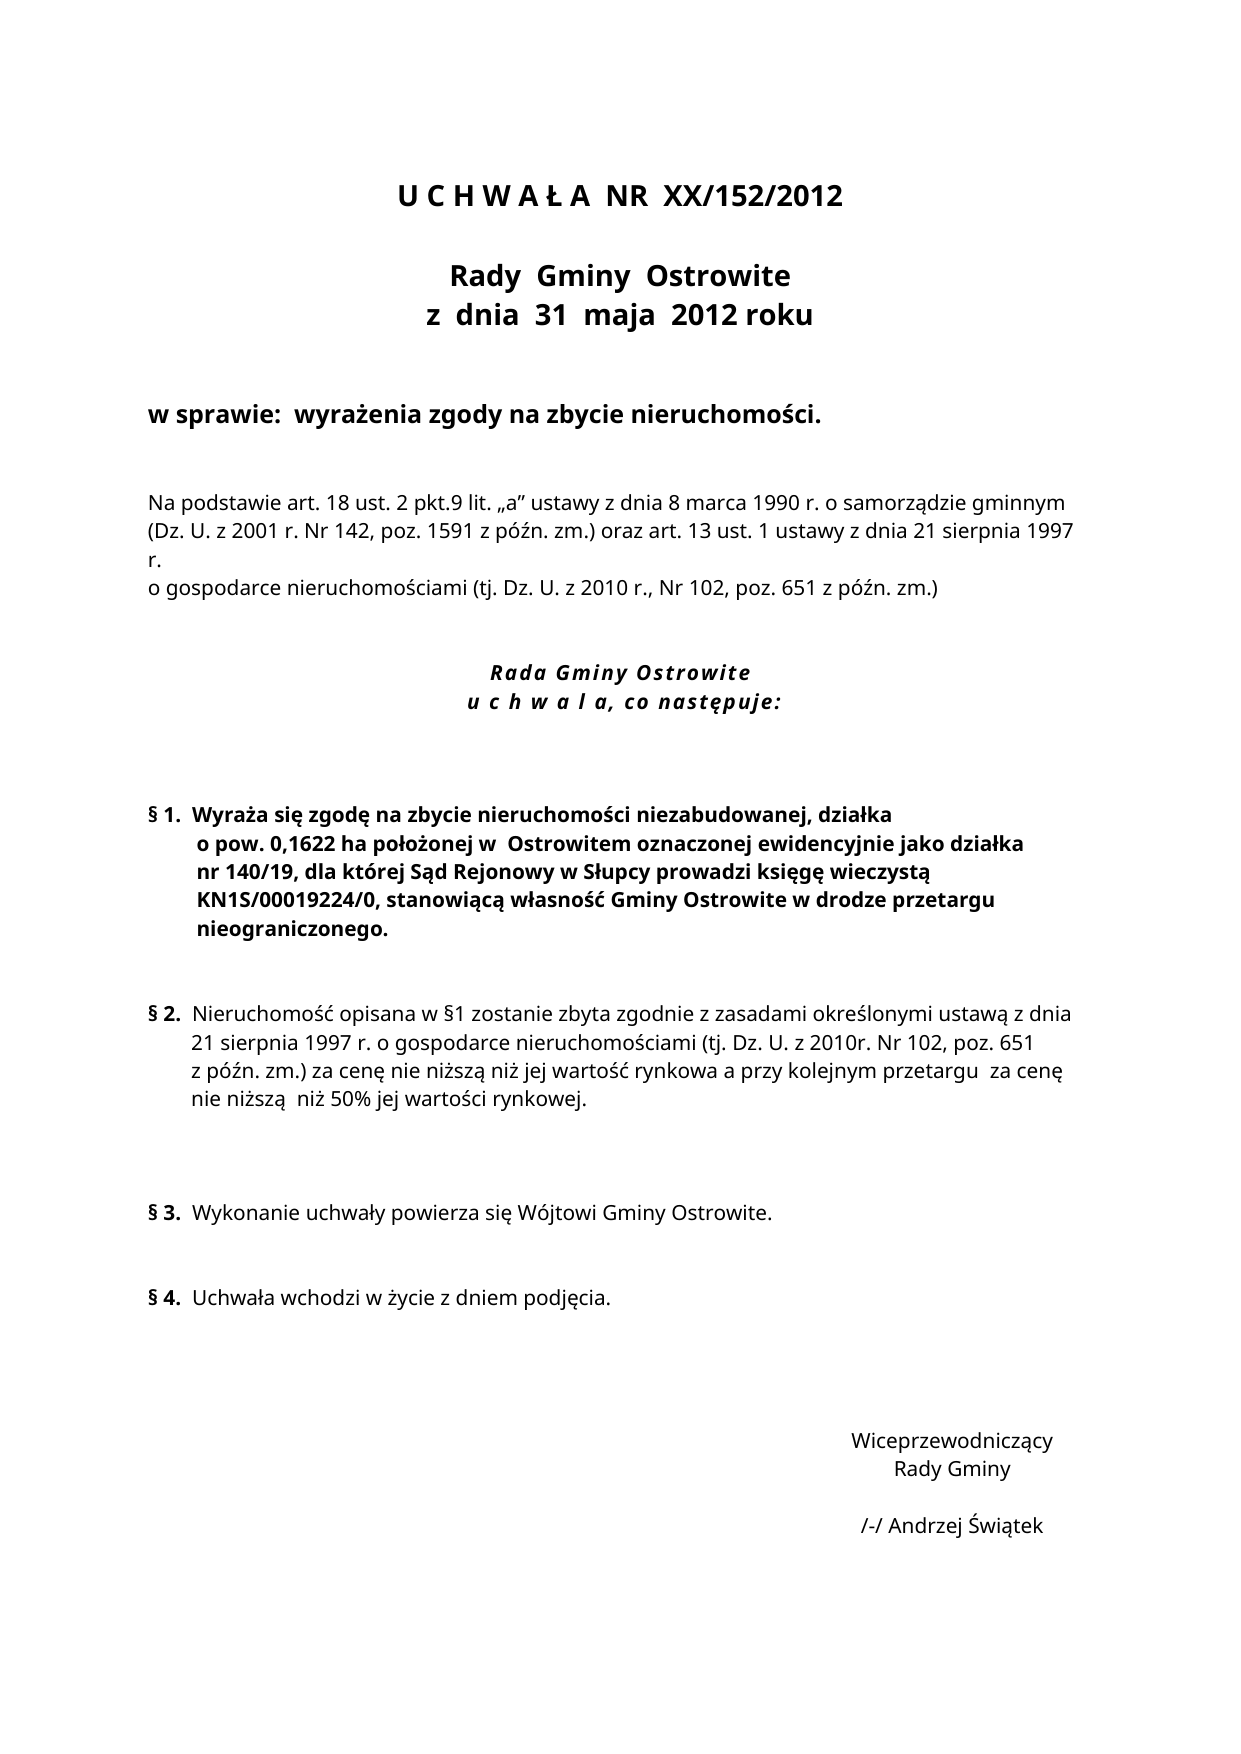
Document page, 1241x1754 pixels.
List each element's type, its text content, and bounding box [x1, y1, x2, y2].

text Rada Gminy Ostrowite [148, 658, 1093, 687]
text nie niższą niż 50% jej wartości rynkowej. [148, 1084, 1093, 1113]
text Rady Gminy Ostrowite [148, 255, 1093, 295]
text nr 140/19, dla której Sąd Rejonowy w Słupcy prowadzi księgę wieczystą [148, 857, 1093, 886]
text § 2. Nieruchomość opisana w §1 zostanie zbyta zgodnie z zasadami określonymi ustawą z dnia [148, 999, 1093, 1028]
text (Dz. U. z 2001 r. Nr 142, poz. 1591 z późn. zm.) oraz art. 13 ust. 1 ustawy z dnia 21 sierpnia 1997 r. [148, 516, 1093, 573]
text Wiceprzewodniczący [811, 1426, 1093, 1454]
text z późn. zm.) za cenę nie niższą niż jej wartość rynkowa a przy kolejnym przetargu za cenę [148, 1056, 1093, 1084]
text o gospodarce nieruchomościami (tj. Dz. U. z 2010 r., Nr 102, poz. 651 z późn. zm.) [148, 573, 1093, 602]
text § 1. Wyraża się zgodę na zbycie nieruchomości niezabudowanej, działka [148, 800, 1093, 829]
text § 4. Uchwała wchodzi w życie z dniem podjęcia. [148, 1283, 1093, 1312]
text U C H W A Ł A NR XX/152/2012 [148, 176, 1093, 215]
text § 3. Wykonanie uchwały powierza się Wójtowi Gminy Ostrowite. [148, 1198, 1093, 1226]
text w sprawie: wyrażenia zgody na zbycie nieruchomości. [148, 397, 1093, 431]
text nieograniczonego. [148, 914, 1093, 942]
text u c h w a l a, co następuje: [148, 687, 1093, 715]
text z dnia 31 maja 2012 roku [148, 295, 1093, 334]
text Na podstawie art. 18 ust. 2 pkt.9 lit. „a” ustawy z dnia 8 marca 1990 r. o samorządzie gminnym [148, 488, 1093, 516]
text KN1S/00019224/0, stanowiącą własność Gminy Ostrowite w drodze przetargu [148, 886, 1093, 914]
text o pow. 0,1622 ha położonej w Ostrowitem oznaczonej ewidencyjnie jako działka [148, 829, 1093, 857]
text Rady Gminy [811, 1454, 1093, 1483]
text 21 sierpnia 1997 r. o gospodarce nieruchomościami (tj. Dz. U. z 2010r. Nr 102, poz. 651 [148, 1028, 1093, 1056]
text /-/ Andrzej Świątek [811, 1511, 1093, 1540]
